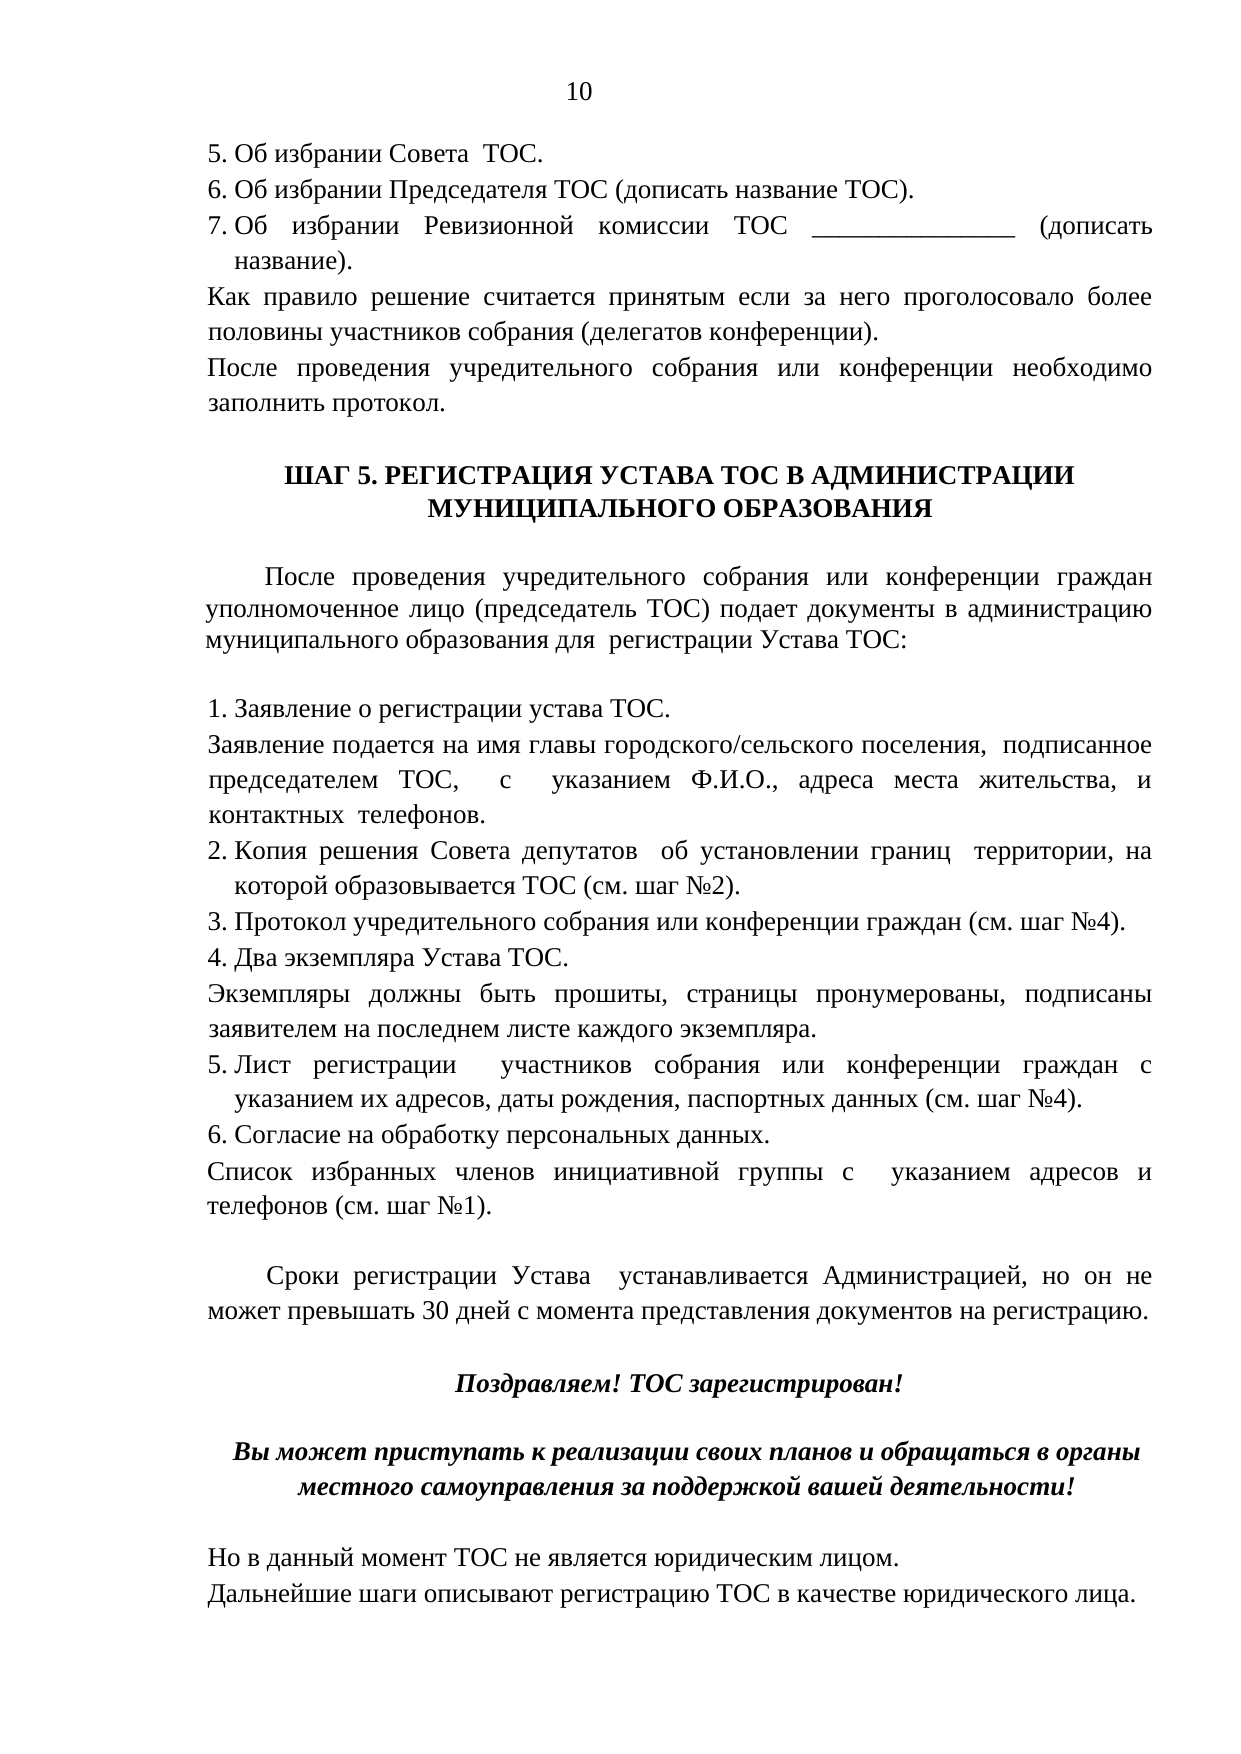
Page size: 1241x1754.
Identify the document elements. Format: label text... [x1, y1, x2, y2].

list Об избрании Ревизионной комиссии ТОС _______________ (дописать название). [207, 209, 1153, 275]
text Заявление подается на имя главы городского/сельского поселения, подписанное председателем ТОС, с указанием Ф.И.О., адреса места жительства, и контактных телефонов. [207, 728, 1153, 829]
text Но в данный момент ТОС не является юридическим лицом. [207, 1541, 1153, 1572]
list Два экземпляра Устава ТОС. [207, 941, 1153, 972]
list Протокол учредительного собрания или конференции граждан (см. шаг №4). [207, 905, 1153, 936]
text Список избранных членов инициативной группы с указанием адресов и телефонов (см. шаг №1). [207, 1154, 1153, 1221]
list Лист регистрации участников собрания или конференции граждан с указанием их адресов, даты рождения, паспортных данных (см. шаг №4). [207, 1048, 1153, 1114]
subtitle ШАГ 5. РЕГИСТРАЦИЯ УСТАВА ТОС В АДМИНИСТРАЦИИ МУНИЦИПАЛЬНОГО ОБРАЗОВАНИЯ [207, 459, 1152, 524]
text Дальнейшие шаги описывают регистрацию ТОС в качестве юридического лица. [207, 1577, 1153, 1608]
text После проведения учредительного собрания или конференции необходимо заполнить протокол. [207, 351, 1153, 417]
text Поздравляем! ТОС зарегистрирован! [207, 1367, 1152, 1398]
list Об избрании Председателя ТОС (дописать название ТОС). [207, 173, 1153, 204]
list Согласие на обработку персональных данных. [207, 1118, 1153, 1150]
text После проведения учредительного собрания или конференции граждан уполномоченное лицо (председатель ТОС) подает документы в администрацию муниципального образования для регистрации Устава ТОС: [205, 560, 1153, 655]
list Копия решения Совета депутатов об установлении границ территории, на которой образовывается ТОС (см. шаг №2). [207, 834, 1153, 900]
list Об избрании Совета ТОС. [207, 137, 1153, 168]
text Вы может приступать к реализации своих планов и обращаться в органы местного самоуправления за поддержкой вашей деятельности! [207, 1436, 1167, 1501]
list Заявление о регистрации устава ТОС. [207, 692, 1153, 723]
text Как правило решение считается принятым если за него проголосовало более половины участников собрания (делегатов конференции). [207, 280, 1153, 346]
text Экземпляры должны быть прошиты, страницы пронумерованы, подписаны заявителем на последнем листе каждого экземпляра. [207, 977, 1153, 1043]
text Сроки регистрации Устава устанавливается Администрацией, но он не может превышать 30 дней с момента представления документов на регистрацию. [207, 1259, 1153, 1325]
